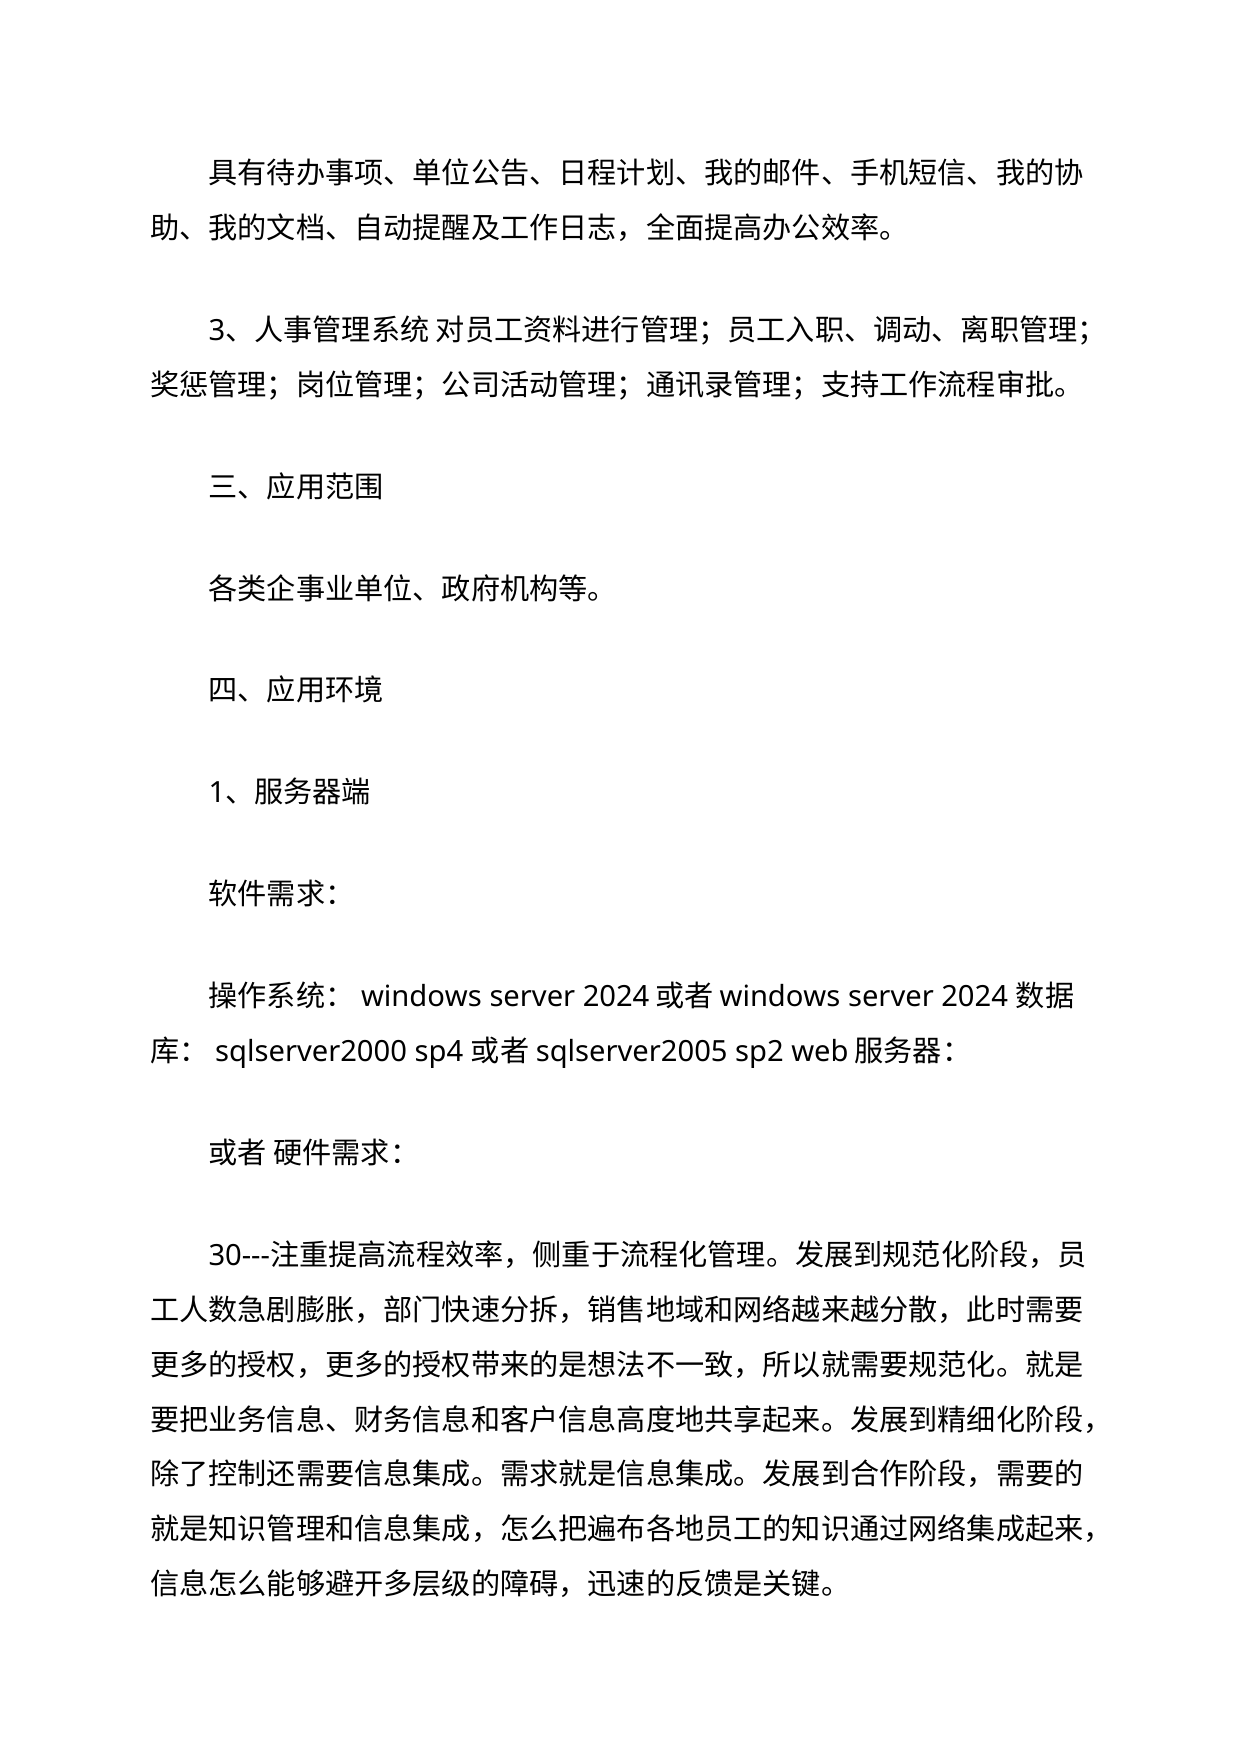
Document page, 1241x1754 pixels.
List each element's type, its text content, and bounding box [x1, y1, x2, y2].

text 软件需求： [150, 871, 1090, 913]
text 1、服务器端 [150, 769, 1090, 811]
text 四、应用环境 [150, 667, 1090, 709]
text 操作系统： windows server 2024或者windows server 2024 数据库： sqlserver2000 sp4 或者 sqlserver2005 sp2 web服务器： [150, 972, 1090, 1070]
text 各类企事业单位、政府机构等。 [150, 565, 1090, 607]
text 或者 硬件需求： [150, 1129, 1090, 1172]
text 30---注重提高流程效率，侧重于流程化管理。发展到规范化阶段，员工人数急剧膨胀，部门快速分拆，销售地域和网络越来越分散，此时需要更多的授权，更多的授权带来的是想法不一致，所以就需要规范化。就是要把业务信息、财务信息和客户信息高度地共享起来。发展到精细化阶段，除了控制还需要信息集成。需求就是信息集成。发展到合作阶段，需要的就是知识管理和信息集成，怎么把遍布各地员工的知识通过网络集成起来，信息怎么能够避开多层级的障碍，迅速的反馈是关键。 [150, 1231, 1090, 1603]
text 3、人事管理系统 对员工资料进行管理；员工入职、调动、离职管理；奖惩管理；岗位管理；公司活动管理；通讯录管理；支持工作流程审批。 [150, 307, 1090, 404]
text 三、应用范围 [150, 463, 1090, 506]
text 具有待办事项、单位公告、日程计划、我的邮件、手机短信、我的协助、我的文档、自动提醒及工作日志，全面提高办公效率。 [150, 150, 1090, 247]
